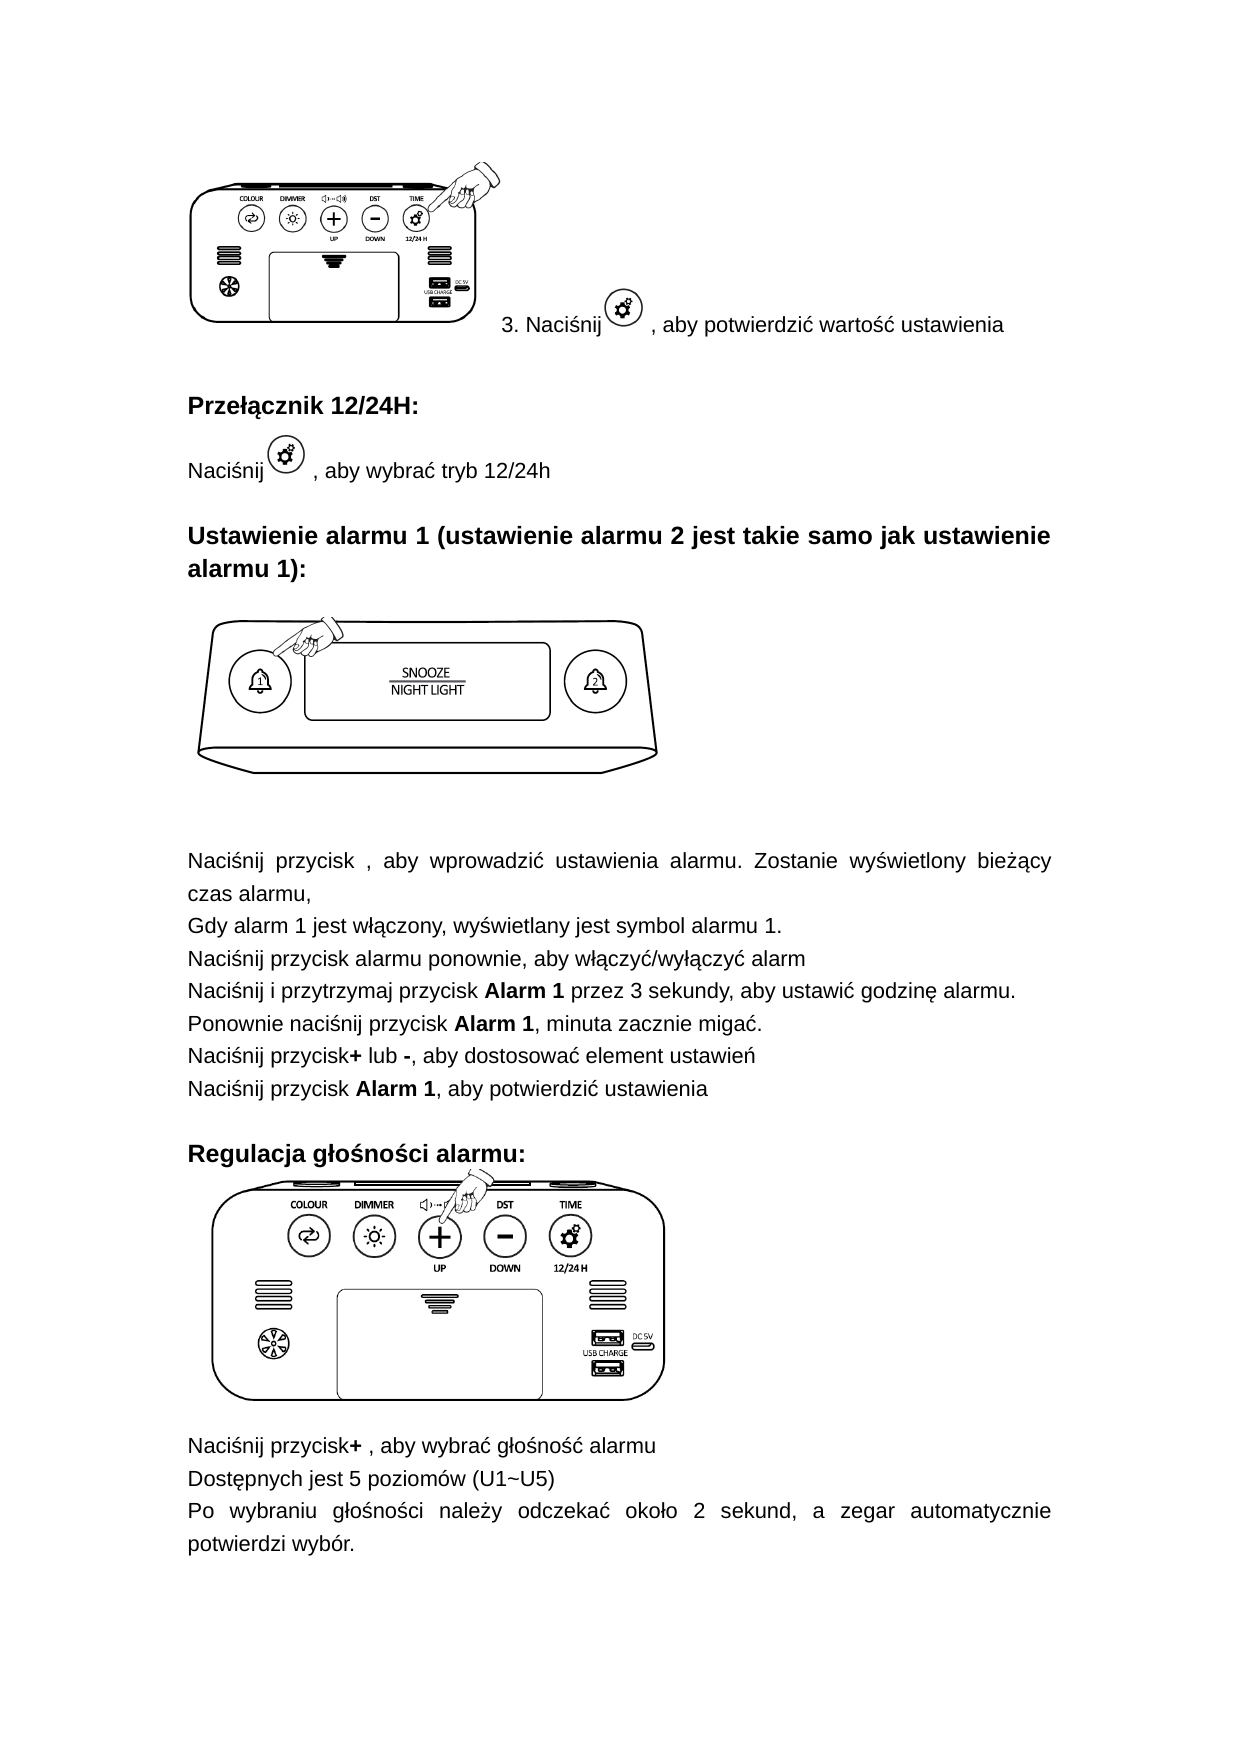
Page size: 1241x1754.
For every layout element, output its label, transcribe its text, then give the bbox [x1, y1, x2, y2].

text Naciśnij przycisk Alarm 1, aby potwierdzić ustawienia [187, 1072, 1053, 1104]
text Naciśnij przycisk , aby wprowadzić ustawienia alarmu. Zostanie wyświetlony bieżący czas alarmu, [187, 844, 1053, 909]
picture [601, 276, 645, 332]
text Naciśnij przycisk alarmu ponownie, aby włączyć/wyłączyć alarm [187, 942, 1053, 974]
text Po wybraniu głośności należy odczekać około 2 sekund, a zegar automatycznie potwierdzi wybór. [187, 1494, 1053, 1559]
list Naciśnij , aby wybrać tryb 12/24h [187, 422, 1053, 487]
list Przełącznik 12/24H: [187, 389, 1053, 422]
text Naciśnij i przytrzymaj przycisk Alarm 1 przez 3 sekundy, aby ustawić godzinę alarmu. [187, 974, 1053, 1007]
picture [264, 422, 307, 479]
text Naciśnij przycisk+ , aby wybrać głośność alarmu [187, 1429, 1053, 1462]
text Ponownie naciśnij przycisk Alarm 1, minuta zacznie migać. [187, 1007, 1053, 1039]
text Gdy alarm 1 jest włączony, wyświetlany jest symbol alarmu 1. [187, 909, 1053, 942]
text Dostępnych jest 5 poziomów (U1~U5) [187, 1462, 1053, 1494]
text Naciśnij przycisk+ lub -, aby dostosować element ustawień [187, 1039, 1053, 1072]
list Regulacja głośności alarmu: [187, 1137, 1053, 1169]
picture [187, 617, 666, 784]
picture [187, 1169, 690, 1410]
list Ustawienie alarmu 1 (ustawienie alarmu 2 jest takie samo jak ustawienie alarmu 1): [187, 519, 1053, 584]
picture [187, 162, 501, 332]
